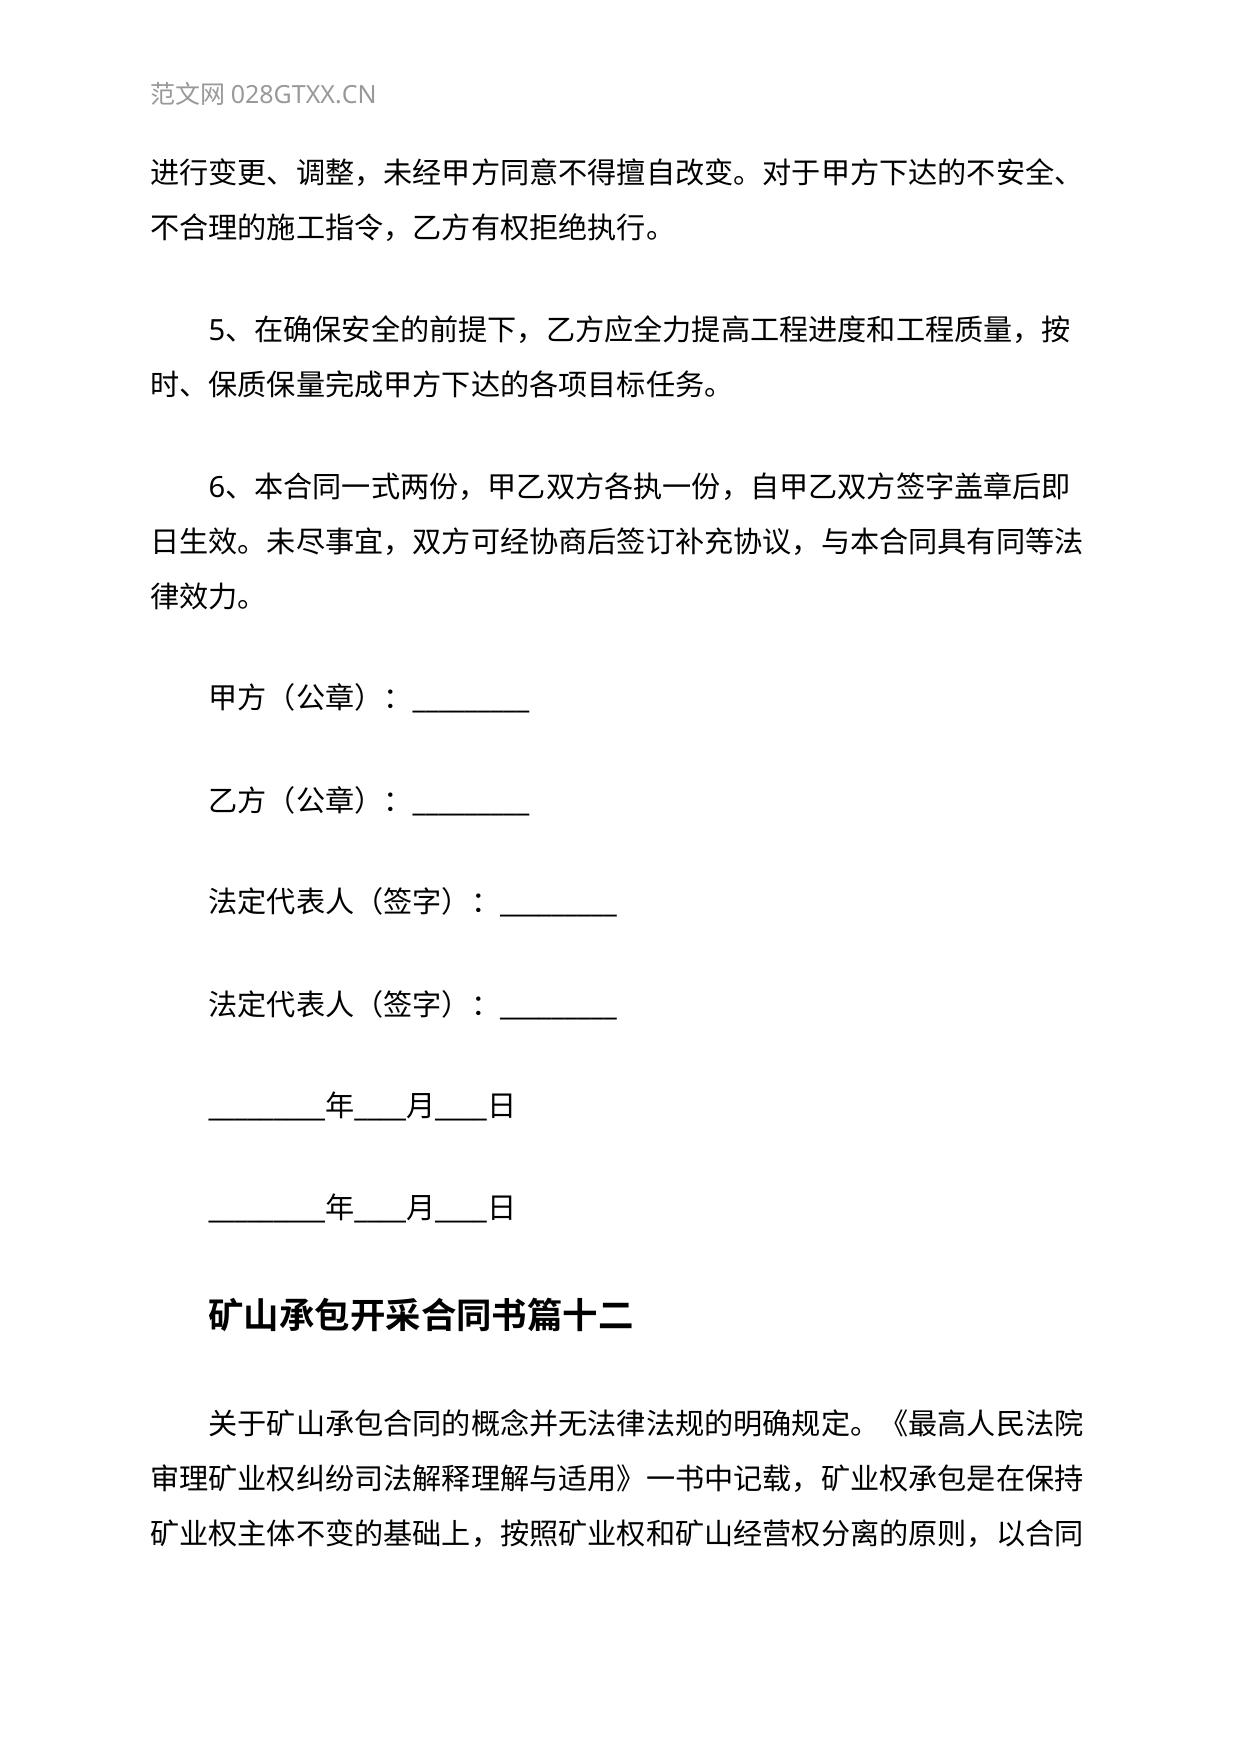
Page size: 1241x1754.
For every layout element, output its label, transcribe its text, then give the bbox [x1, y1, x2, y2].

text 甲方（公章）：_________ [150, 675, 1090, 717]
text _________年____月____日 [150, 1083, 1090, 1125]
text 法定代表人（签字）：_________ [150, 981, 1090, 1023]
text 乙方（公章）：_________ [150, 777, 1090, 819]
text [150, 1400, 1090, 1552]
text _________年____月____日 [150, 1185, 1090, 1227]
text 矿山承包开采合同书篇十二 [150, 1287, 1090, 1338]
text 5、在确保安全的前提下，乙方应全力提高工程进度和工程质量，按时、保质保量完成甲方下达的各项目标任务。 [150, 307, 1090, 404]
text 法定代表人（签字）：_________ [150, 879, 1090, 921]
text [150, 150, 1090, 247]
text 6、本合同一式两份，甲乙双方各执一份，自甲乙双方签字盖章后即日生效。未尽事宜，双方可经协商后签订补充协议，与本合同具有同等法律效力。 [150, 463, 1090, 616]
